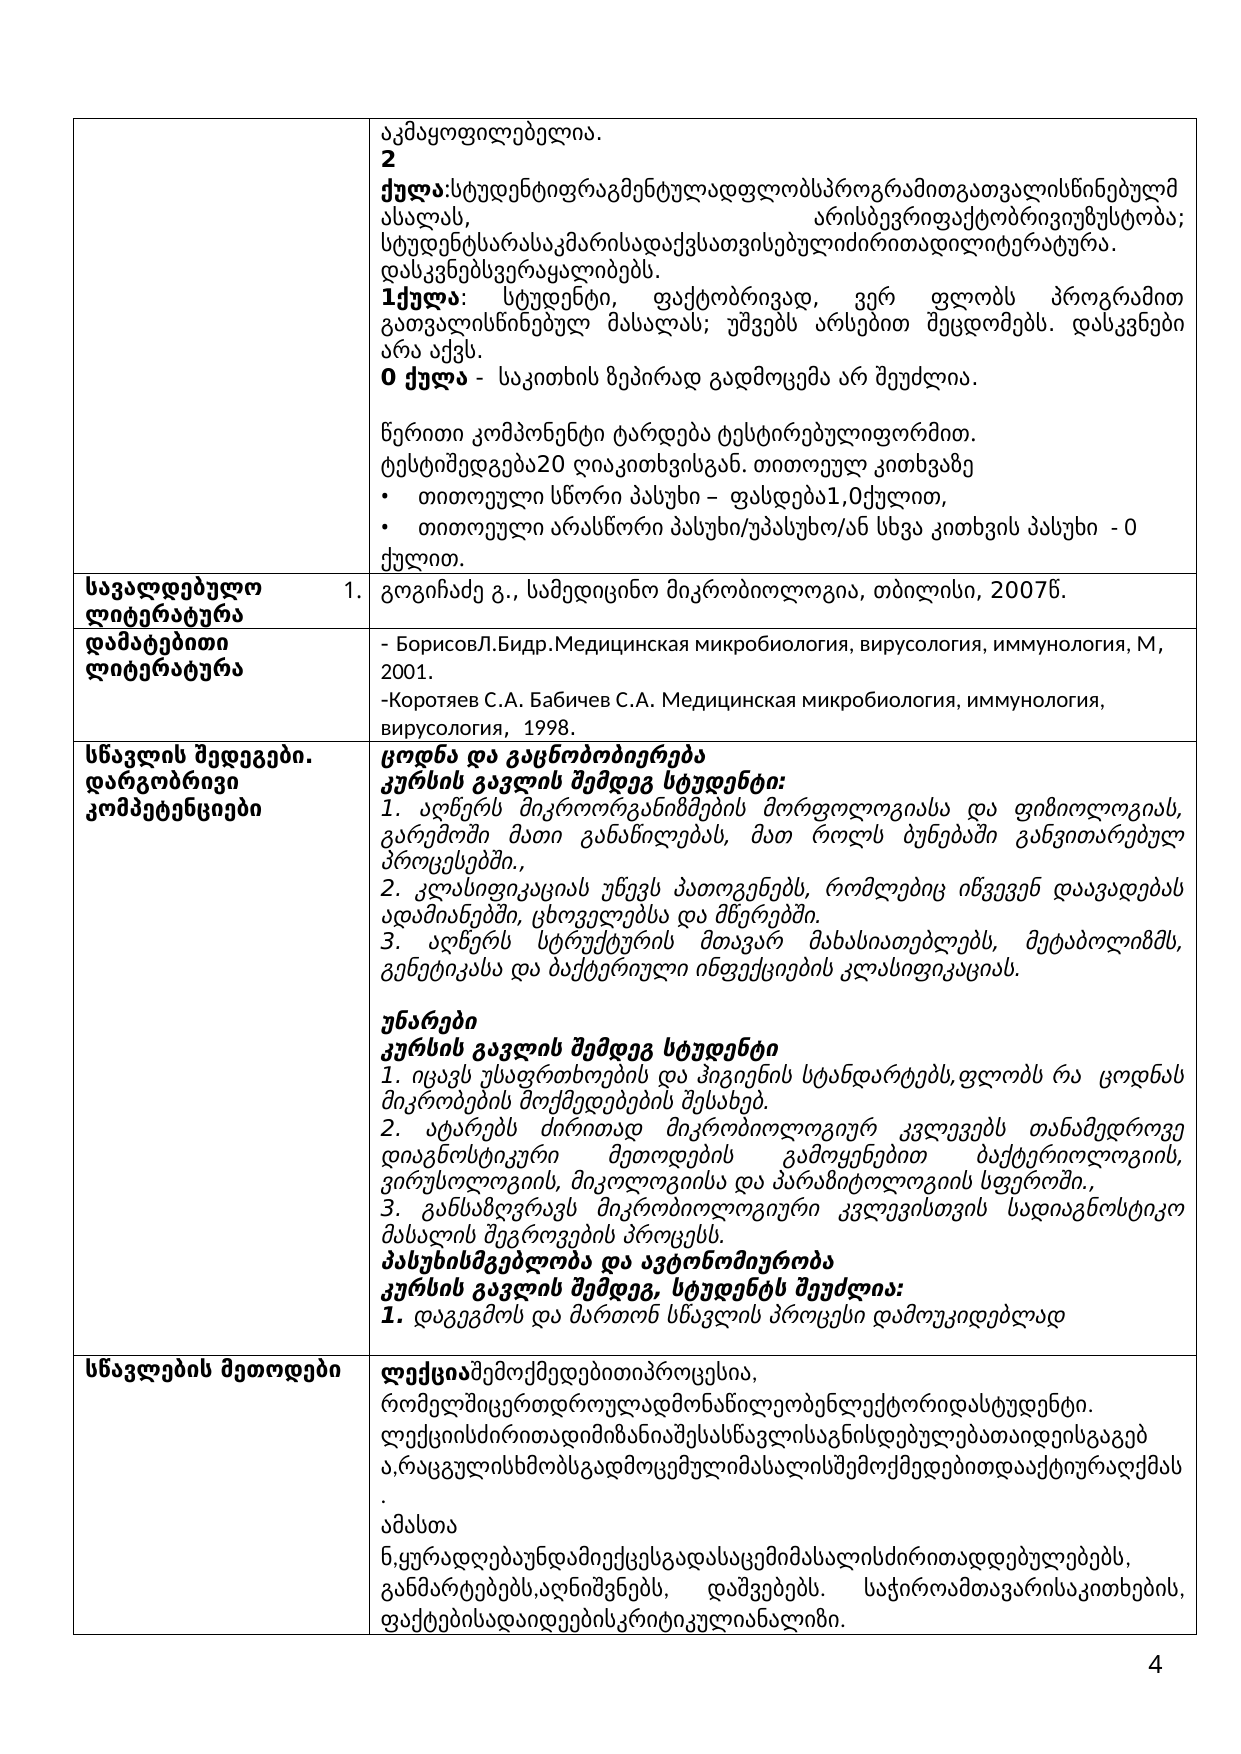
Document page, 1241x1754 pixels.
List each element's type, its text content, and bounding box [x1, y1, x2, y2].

table_cell დამატებითი ლიტერატურა [74, 629, 369, 741]
table_cell - БорисовЛ.Бидр.Медицинская микробиология, вирусология, иммунология, М, 2001. -Коротяев С.А. Бабичев С.А. Медицинская микробиология, иммунология, вирусология, 1998. [370, 629, 1196, 741]
table_cell ცოდნა და გაცნობობიერება კურსის გავლის შემდეგ სტუდენტი: 1. აღწერს მიკროორგანიზმების მორფოლოგიასა და ფიზიოლოგიას, გარემოში მათი განაწილებას, მათ როლს ბუნებაში განვითარებულ პროცესებში., 2. კლასიფიკაციას უწევს პათოგენებს, რომლებიც იწვევენ დაავადებას ადამიანებში, ცხოველებსა და მწერებში. 3. აღწერს სტრუქტურის მთავარ მახასიათებლებს, მეტაბოლიზმს, გენეტიკასა და ბაქტერიული ინფექციების კლასიფიკაციას. უნარები კურსის გავლის შემდეგ სტუდენტი 1. იცავს უსაფრთხოების და ჰიგიენის სტანდარტებს,ფლობს რა ცოდნას მიკრობების მოქმედებების შესახებ. 2. ატარებს ძირითად მიკრობიოლოგიურ კვლევებს თანამედროვე დიაგნოსტიკური მეთოდების გამოყენებით ბაქტერიოლოგიის, ვირუსოლოგიის, მიკოლოგიისა და პარაზიტოლოგიის სფეროში., 3. განსაზღვრავს მიკრობიოლოგიური კვლევისთვის სადიაგნოსტიკო მასალის შეგროვების პროცესს. პასუხისმგებლობა და ავტონომიურობა კურსის გავლის შემდეგ, სტუდენტს შეუძლია: 1. დაგეგმოს და მართონ სწავლის პროცესი დამოუკიდებლად [370, 742, 1196, 1355]
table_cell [370, 1356, 1196, 1634]
table_cell სავალდებულო ლიტერატურა [74, 574, 369, 628]
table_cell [74, 119, 369, 573]
table_cell სწავლების მეთოდები [74, 1356, 369, 1634]
table_cell გოგიჩაძე გ., სამედიცინო მიკრობიოლოგია, თბილისი, 2007წ. [370, 574, 1196, 628]
table_cell სწავლის შედეგები. დარგობრივი კომპეტენციები [74, 742, 369, 1355]
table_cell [370, 119, 1196, 573]
